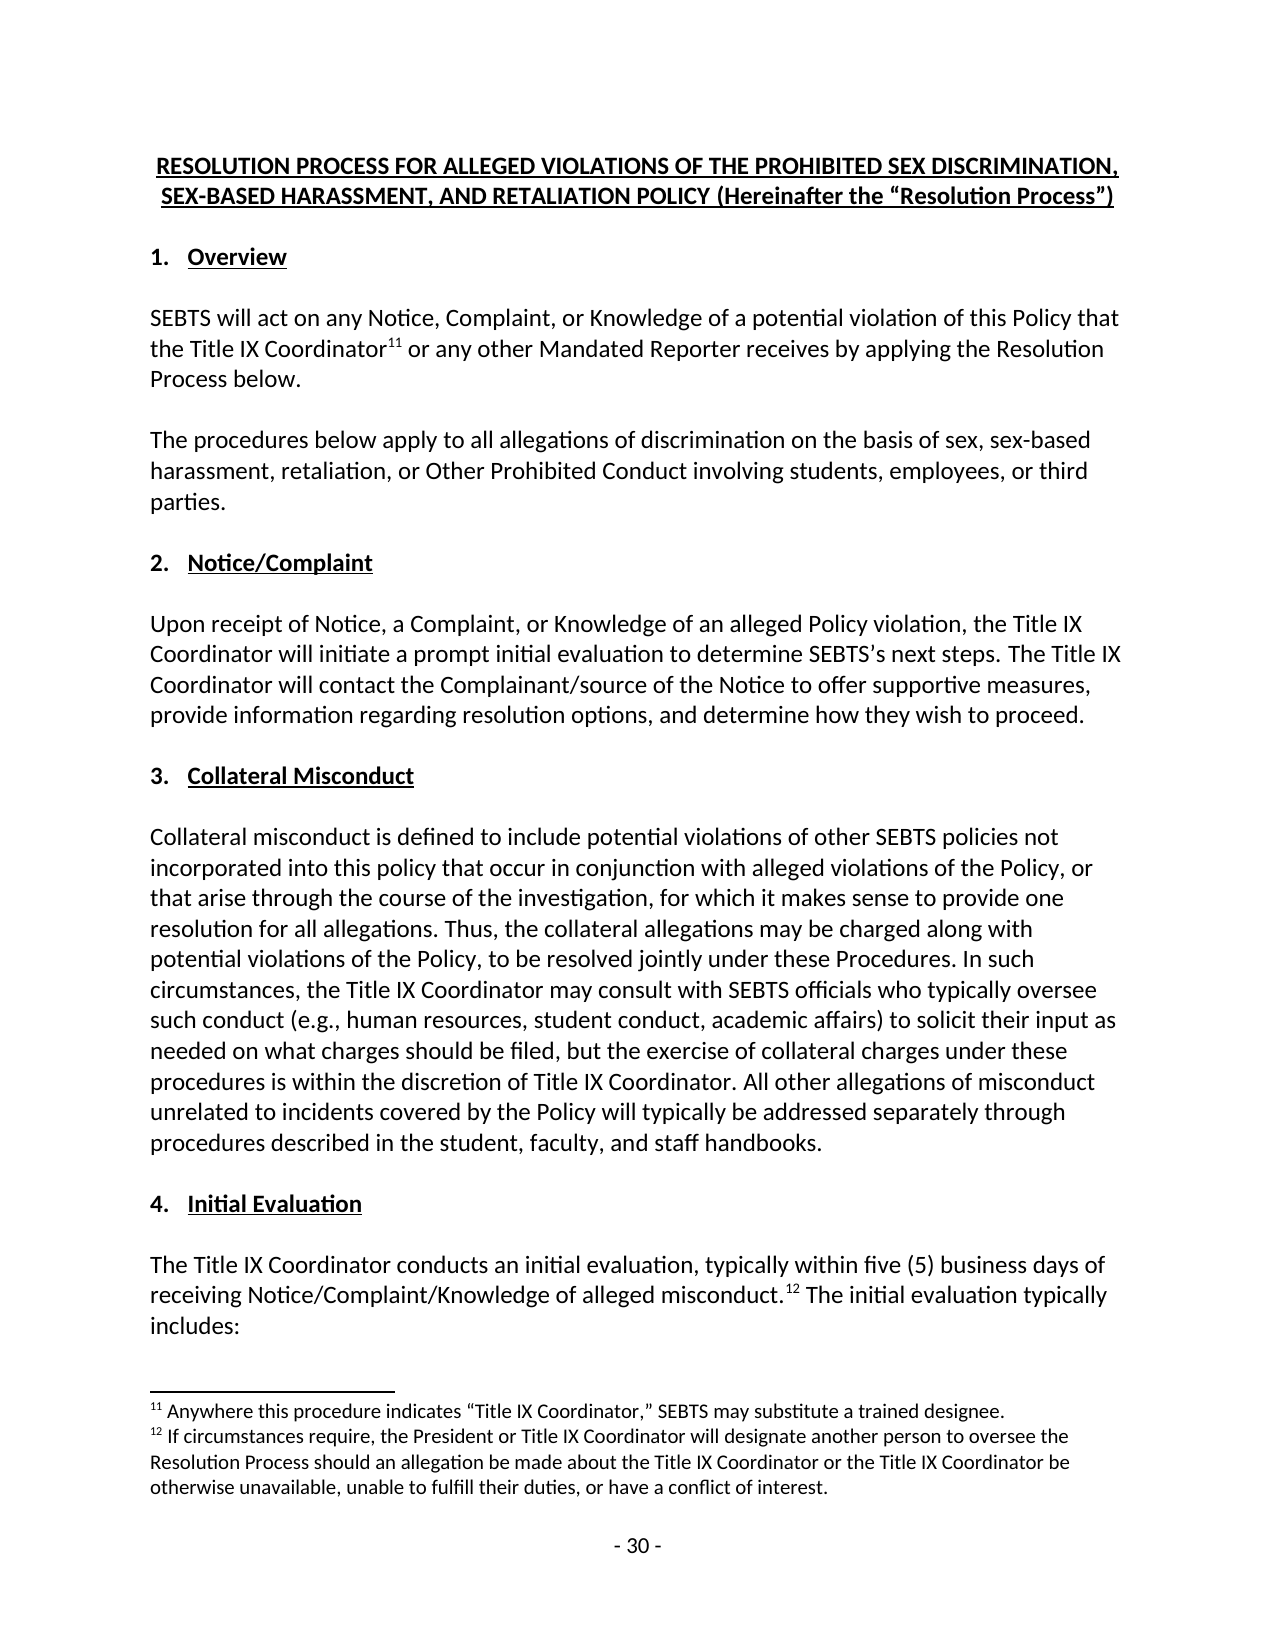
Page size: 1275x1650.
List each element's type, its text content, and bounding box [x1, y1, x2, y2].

subtitle Notice/Complaint [150, 547, 1125, 577]
text SEBTS will act on any Notice, Complaint, or Knowledge of a potential violation of this Policy that the Title IX Coordinator or any other Mandated Reporter receives by applying the Resolution Process below. [150, 303, 1125, 394]
subtitle Collateral Misconduct [150, 760, 1125, 791]
text The procedures below apply to all allegations of discrimination on the basis of sex, sex-based harassment, retaliation, or Other Prohibited Conduct involving students, employees, or third parties. [150, 425, 1125, 516]
subtitle RESOLUTION PROCESS FOR ALLEGED VIOLATIONS OF THE PROHIBITED SEX DISCRIMINATION, SEX-BASED HARASSMENT, AND RETALIATION POLICY (Hereinafter the “Resolution Process”) [150, 150, 1125, 211]
text Collateral misconduct is defined to include potential violations of other SEBTS policies not incorporated into this policy that occur in conjunction with alleged violations of the Policy, or that arise through the course of the investigation, for which it makes sense to provide one resolution for all allegations. Thus, the collateral allegations may be charged along with potential violations of the Policy, to be resolved jointly under these Procedures. In such circumstances, the Title IX Coordinator may consult with SEBTS officials who typically oversee such conduct (e.g., human resources, student conduct, academic affairs) to solicit their input as needed on what charges should be filed, but the exercise of collateral charges under these procedures is within the discretion of Title IX Coordinator. All other allegations of misconduct unrelated to incidents covered by the Policy will typically be addressed separately through procedures described in the student, faculty, and staff handbooks. [150, 821, 1125, 1157]
text The Title IX Coordinator conducts an initial evaluation, typically within five (5) business days of receiving Notice/Complaint/Knowledge of alleged misconduct. The initial evaluation typically includes: [150, 1249, 1125, 1371]
subtitle Overview [150, 242, 1125, 272]
text Upon receipt of Notice, a Complaint, or Knowledge of an alleged Policy violation, the Title IX Coordinator will initiate a prompt initial evaluation to determine SEBTS’s next steps. The Title IX Coordinator will contact the Complainant/source of the Notice to offer supportive measures, provide information regarding resolution options, and determine how they wish to proceed. [150, 608, 1125, 730]
subtitle Initial Evaluation [150, 1188, 1125, 1218]
